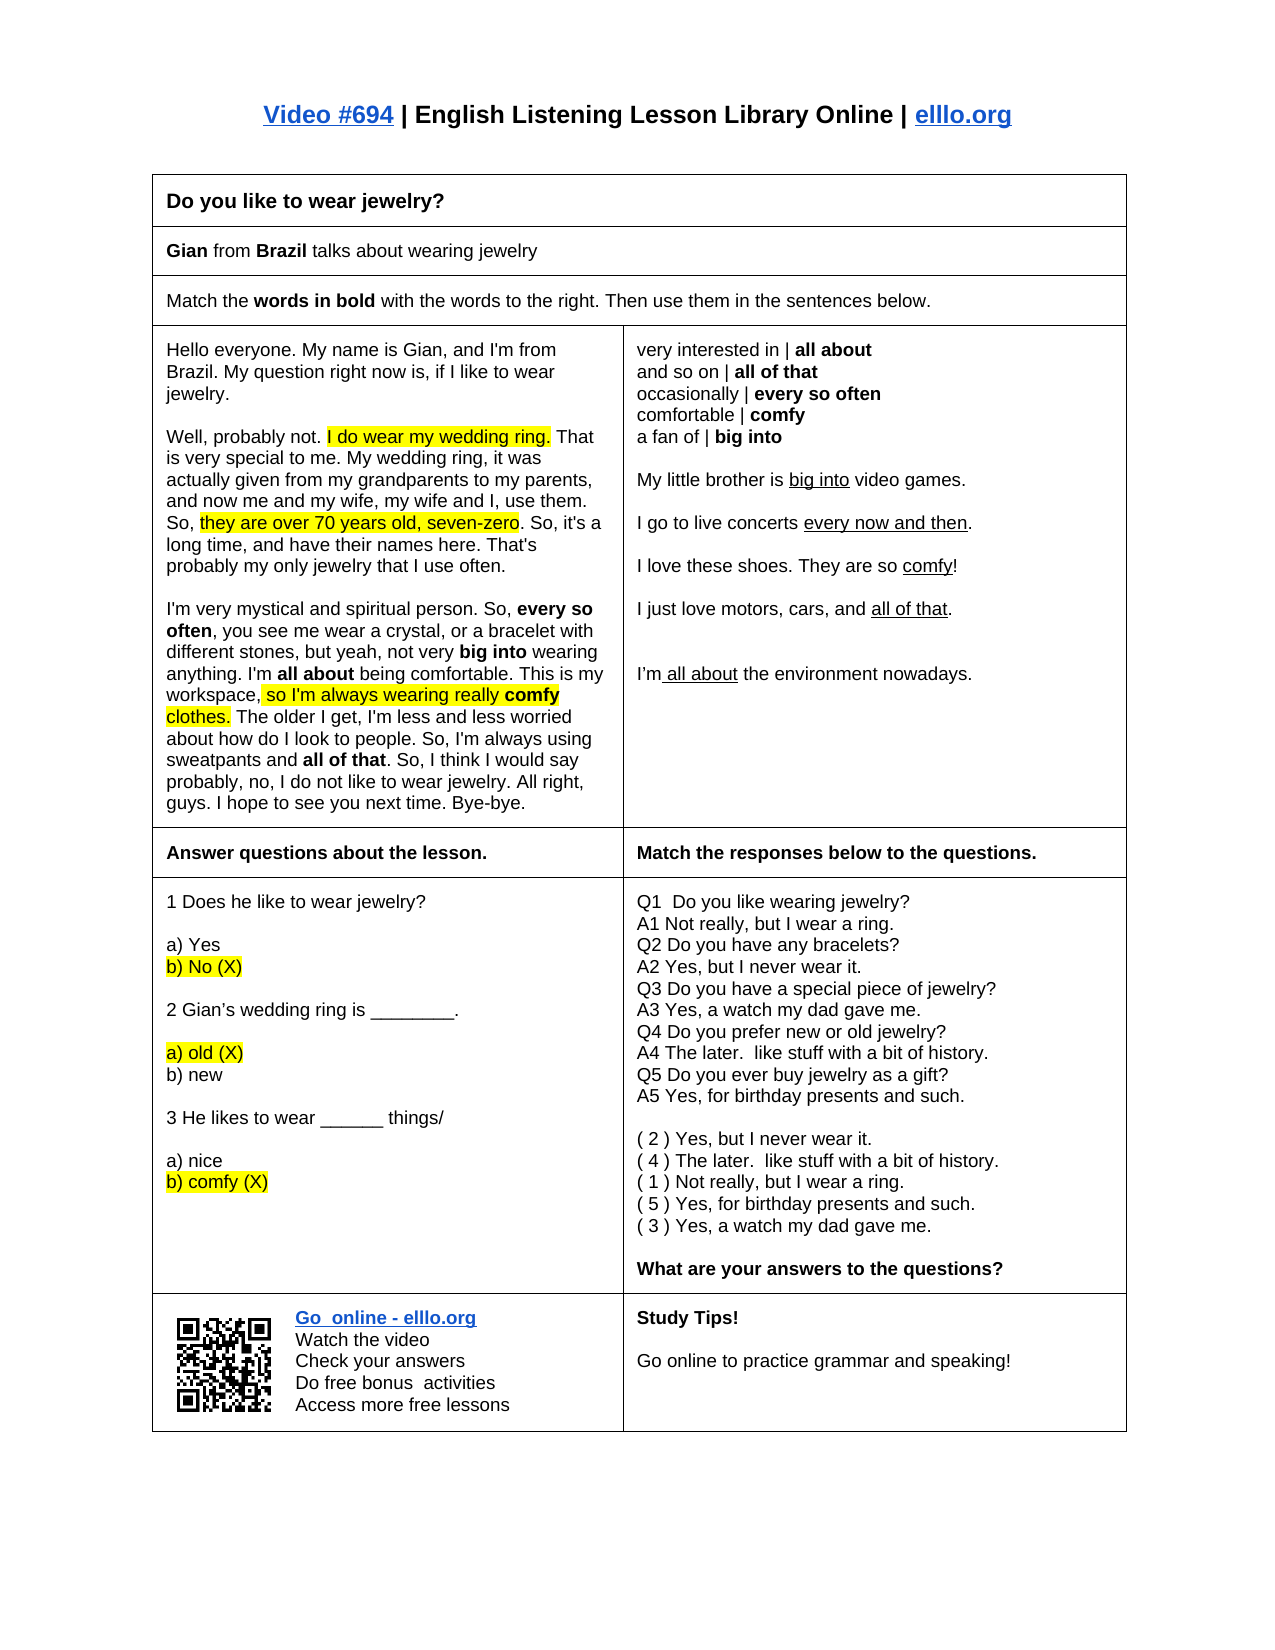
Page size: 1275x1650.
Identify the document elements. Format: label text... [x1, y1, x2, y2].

table_cell Answer questions about the lesson. [153, 828, 623, 877]
table_cell Match the words in bold with the words to the right. Then use them in the sentences below. [153, 276, 1126, 325]
table_cell Q1 Do you like wearing jewelry? A1 Not really, but I wear a ring. Q2 Do you have any bracelets? A2 Yes, but I never wear it. Q3 Do you have a special piece of jewelry? A3 Yes, a watch my dad gave me. Q4 Do you prefer new or old jewelry? A4 The later. like stuff with a bit of history. Q5 Do you ever buy jewelry as a gift? A5 Yes, for birthday presents and such. ( 2 ) Yes, but I never wear it. ( 4 ) The later. like stuff with a bit of history. ( 1 ) Not really, but I wear a ring. ( 5 ) Yes, for birthday presents and such. ( 3 ) Yes, a watch my dad gave me. What are your answers to the questions? [624, 878, 1126, 1293]
table_cell 1 Does he like to wear jewelry? a) Yes b) No (X) 2 Gian’s wedding ring is ________. a) old (X) b) new 3 He likes to wear ______ things/ a) nice b) comfy (X) [153, 878, 623, 1293]
table_cell Hello everyone. My name is Gian, and I'm from Brazil. My question right now is, if I like to wear jewelry. Well, probably not. I do wear my wedding ring. That is very special to me. My wedding ring, it was actually given from my grandparents to my parents, and now me and my wife, my wife and I, use them. So, they are over 70 years old, seven-zero. So, it's a long time, and have their names here. That's probably my only jewelry that I use often. I'm very mystical and spiritual person. So, every so often, you see me wear a crystal, or a bracelet with different stones, but yeah, not very big into wearing anything. I'm all about being comfortable. This is my workspace, so I'm always wearing really comfy clothes. The older I get, I'm less and less worried about how do I look to people. So, I'm always using sweatpants and all of that. So, I think I would say probably, no, I do not like to wear jewelry. All right, guys. I hope to see you next time. Bye-bye. [153, 326, 623, 827]
table_cell Study Tips! Go online to practice grammar and speaking! [624, 1294, 1126, 1431]
table_header Do you like to wear jewelry? [153, 175, 1126, 226]
picture [170, 1311, 277, 1418]
table_cell Match the responses below to the questions. [624, 828, 1126, 877]
table_cell very interested in | all about and so on | all of that occasionally | every so often comfortable | comfy a fan of | big into My little brother is big into video games. I go to live concerts every now and then. I love these shoes. They are so comfy! I just love motors, cars, and all of that. I’m all about the environment nowadays. [624, 326, 1126, 827]
table_cell Go online - elllo.org Watch the video Check your answers Do free bonus activities Access more free lessons [153, 1294, 623, 1431]
table_cell Gian from Brazil talks about wearing jewelry [153, 227, 1126, 275]
